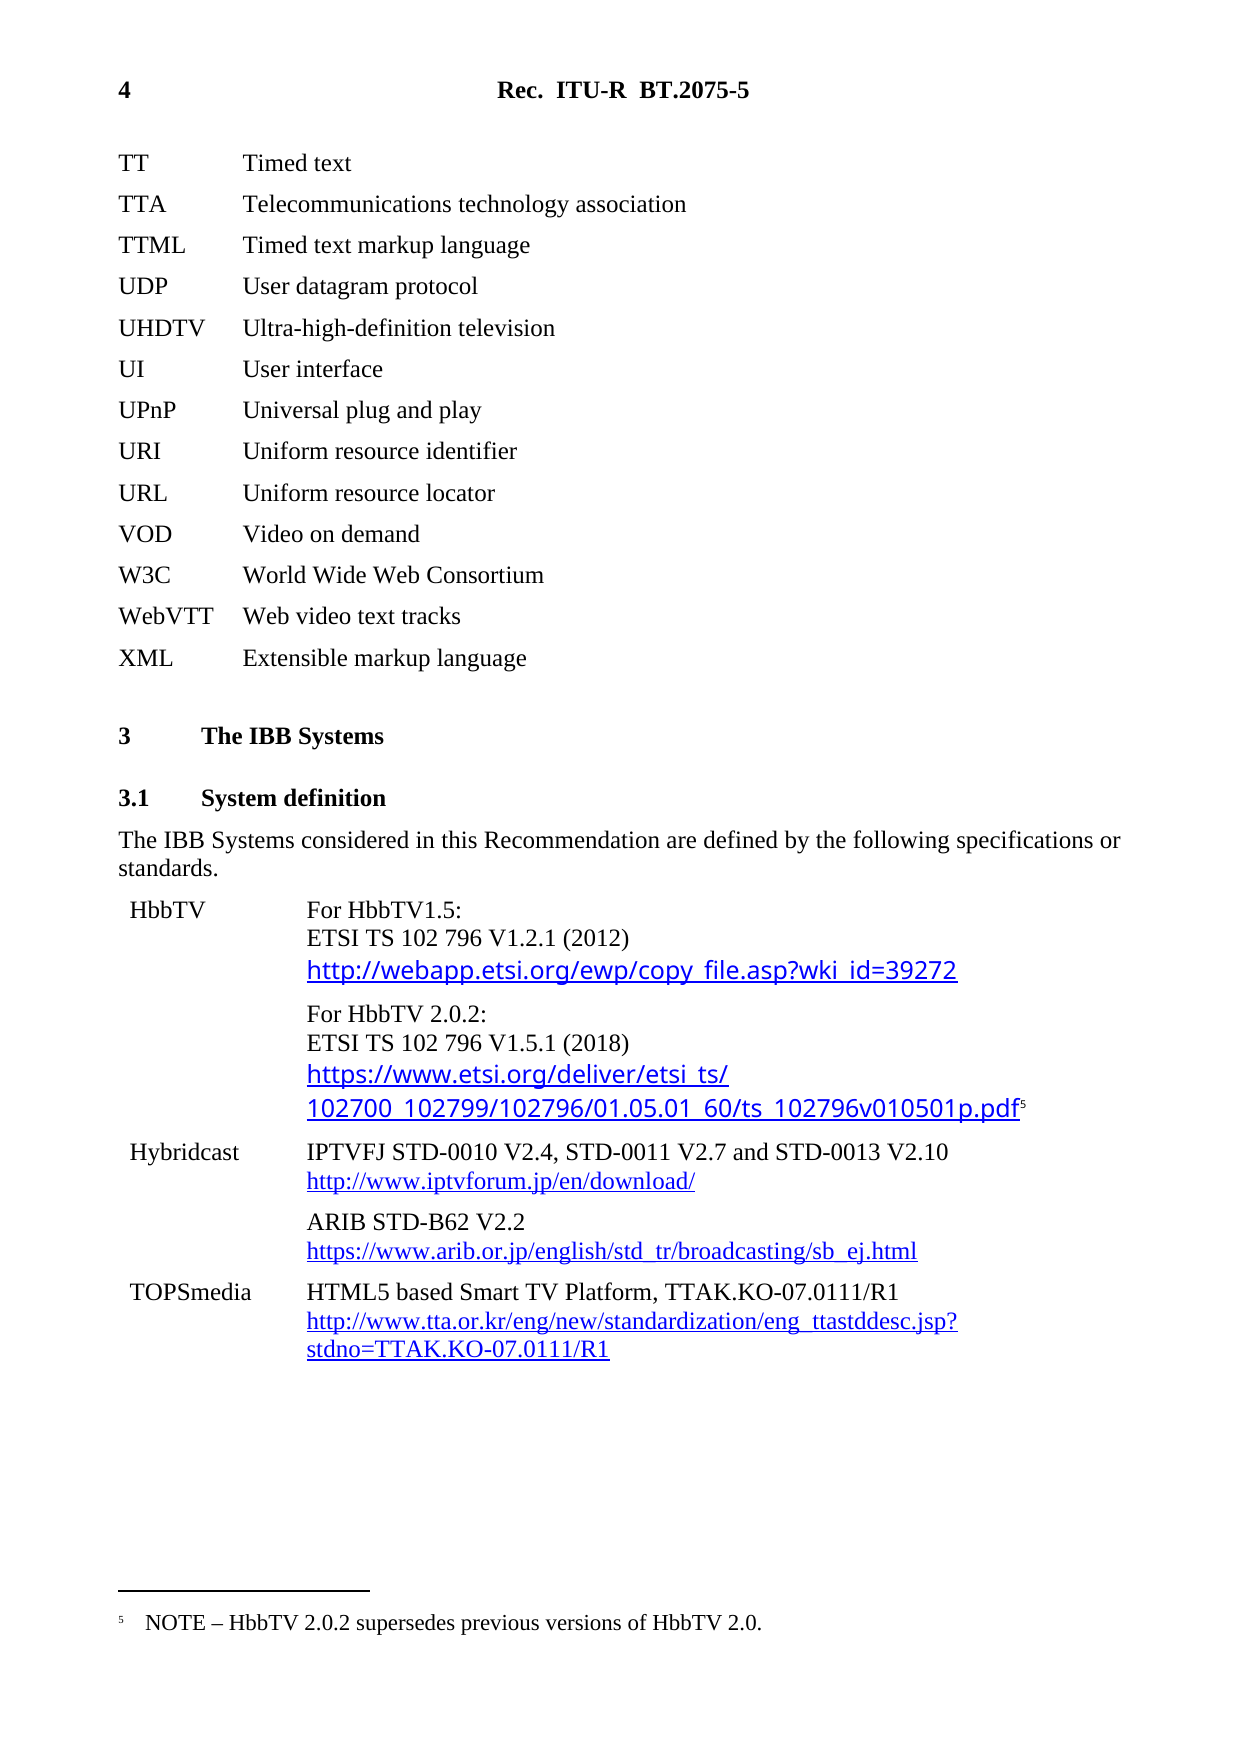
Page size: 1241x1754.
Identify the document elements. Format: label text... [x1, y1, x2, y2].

text URI Uniform resource identifier [118, 436, 1122, 465]
table_cell Hybridcast [118, 1125, 295, 1264]
subtitle 3 The IBB Systems [118, 721, 1122, 750]
text W3C World Wide Web Consortium [118, 560, 1122, 589]
text VOD Video on demand [118, 519, 1122, 548]
text WebVTT Web video text tracks [118, 601, 1122, 630]
text TTA Telecommunications technology association [118, 189, 1122, 218]
text UPnP Universal plug and play [118, 395, 1122, 424]
text URL Uniform resource locator [118, 478, 1122, 506]
subtitle 3.1 System definition [118, 783, 1122, 812]
table_cell HTML5 based Smart TV Platform, TTAK.KO-07.0111/R1 http://www.tta.or.kr/eng/new/standardization/eng_ttastddesc.jsp?stdno=TTAK.KO-07.0111/R1 [295, 1265, 1122, 1363]
text UI User interface [118, 354, 1122, 383]
text UDP User datagram protocol [118, 271, 1122, 300]
text UHDTV Ultra-high-definition television [118, 313, 1122, 341]
text TTML Timed text markup language [118, 230, 1122, 259]
text The IBB Systems considered in this Recommendation are defined by the following specifications or standards. [118, 825, 1122, 882]
text XML Extensible markup language [118, 643, 1122, 671]
table_header HbbTV [118, 882, 295, 1124]
table_header For HbbTV1.5: ETSI TS 102 796 V1.2.1 (2012) http://webapp.etsi.org/ewp/copy_file.asp?wki_id=39272 For HbbTV 2.0.2: ETSI TS 102 796 V1.5.1 (2018) https://www.etsi.org/deliver/etsi_ts/102700_102799/102796/01.05.01_60/ts_102796v010501p.pdf [295, 882, 1122, 1124]
table_cell IPTVFJ STD-0010 V2.4, STD-0011 V2.7 and STD-0013 V2.10 http://www.iptvforum.jp/en/download/ ARIB STD-B62 V2.2 https://www.arib.or.jp/english/std_tr/broadcasting/sb_ej.html [295, 1125, 1122, 1264]
table_cell TOPSmedia [118, 1265, 295, 1363]
text TT Timed text [118, 148, 1122, 176]
